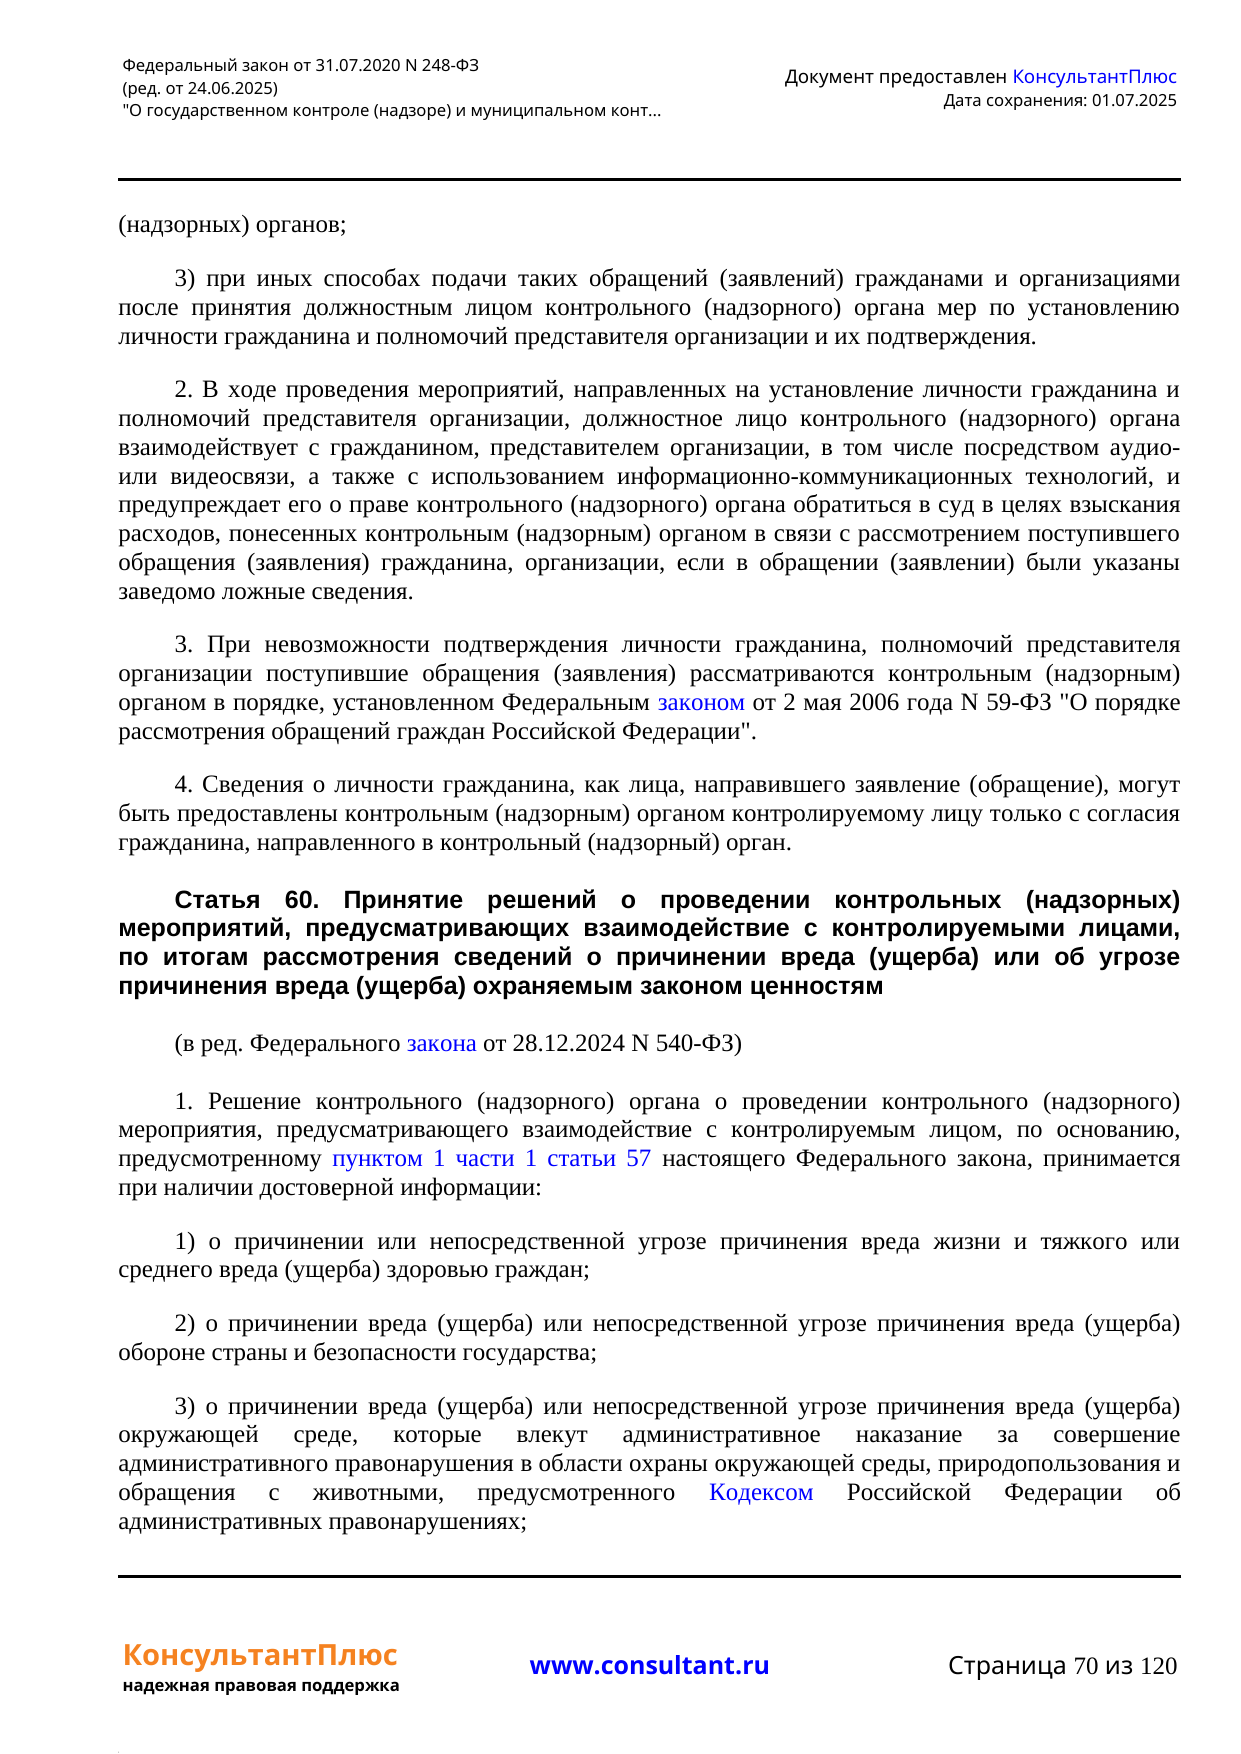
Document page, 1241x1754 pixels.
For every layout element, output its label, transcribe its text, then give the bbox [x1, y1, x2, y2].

text 4. Сведения о личности гражданина, как лица, направившего заявление (обращение), могут быть предоставлены контрольным (надзорным) органом контролируемому лицу только с согласия гражданина, направленного в контрольный (надзорный) орган. [118, 769, 1181, 856]
text 3) при иных способах подачи таких обращений (заявлений) гражданами и организациями после принятия должностным лицом контрольного (надзорного) органа мер по установлению личности гражданина и полномочий представителя организации и их подтверждения. [118, 263, 1181, 349]
title Статья 60. Принятие решений о проведении контрольных (надзорных) мероприятий, предусматривающих взаимодействие с контролируемыми лицами, по итогам рассмотрения сведений о причинении вреда (ущерба) или об угрозе причинения вреда (ущерба) охраняемым законом ценностям [118, 884, 1181, 999]
text 1) о причинении или непосредственной угрозе причинения вреда жизни и тяжкого или среднего вреда (ущерба) здоровью граждан; [118, 1226, 1181, 1283]
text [118, 209, 1181, 238]
text 2. В ходе проведения мероприятий, направленных на установление личности гражданина и полномочий представителя организации, должностное лицо контрольного (надзорного) органа взаимодействует с гражданином, представителем организации, в том числе посредством аудио- или видеосвязи, а также с использованием информационно-коммуникационных технологий, и предупреждает его о праве контрольного (надзорного) органа обратиться в суд в целях взыскания расходов, понесенных контрольным (надзорным) органом в связи с рассмотрением поступившего обращения (заявления) гражданина, организации, если в обращении (заявлении) были указаны заведомо ложные сведения. [118, 374, 1181, 604]
text 3) о причинении вреда (ущерба) или непосредственной угрозе причинения вреда (ущерба) окружающей среде, которые влекут административное наказание за совершение административного правонарушения в области охраны окружающей среды, природопользования и обращения с животными, предусмотренного Кодексом Российской Федерации об административных правонарушениях; [118, 1391, 1181, 1534]
text 3. При невозможности подтверждения личности гражданина, полномочий представителя организации поступившие обращения (заявления) рассматриваются контрольным (надзорным) органом в порядке, установленном Федеральным законом от 2 мая 2006 года N 59-ФЗ "О порядке рассмотрения обращений граждан Российской Федерации". [118, 629, 1181, 744]
text 2) о причинении вреда (ущерба) или непосредственной угрозе причинения вреда (ущерба) обороне страны и безопасности государства; [118, 1308, 1181, 1366]
text 1. Решение контрольного (надзорного) органа о проведении контрольного (надзорного) мероприятия, предусматривающего взаимодействие с контролируемым лицом, по основанию, предусмотренному пунктом 1 части 1 статьи 57 настоящего Федерального закона, принимается при наличии достоверной информации: [118, 1086, 1181, 1201]
text (в ред. Федерального закона от 28.12.2024 N 540-ФЗ) [118, 1028, 1181, 1057]
